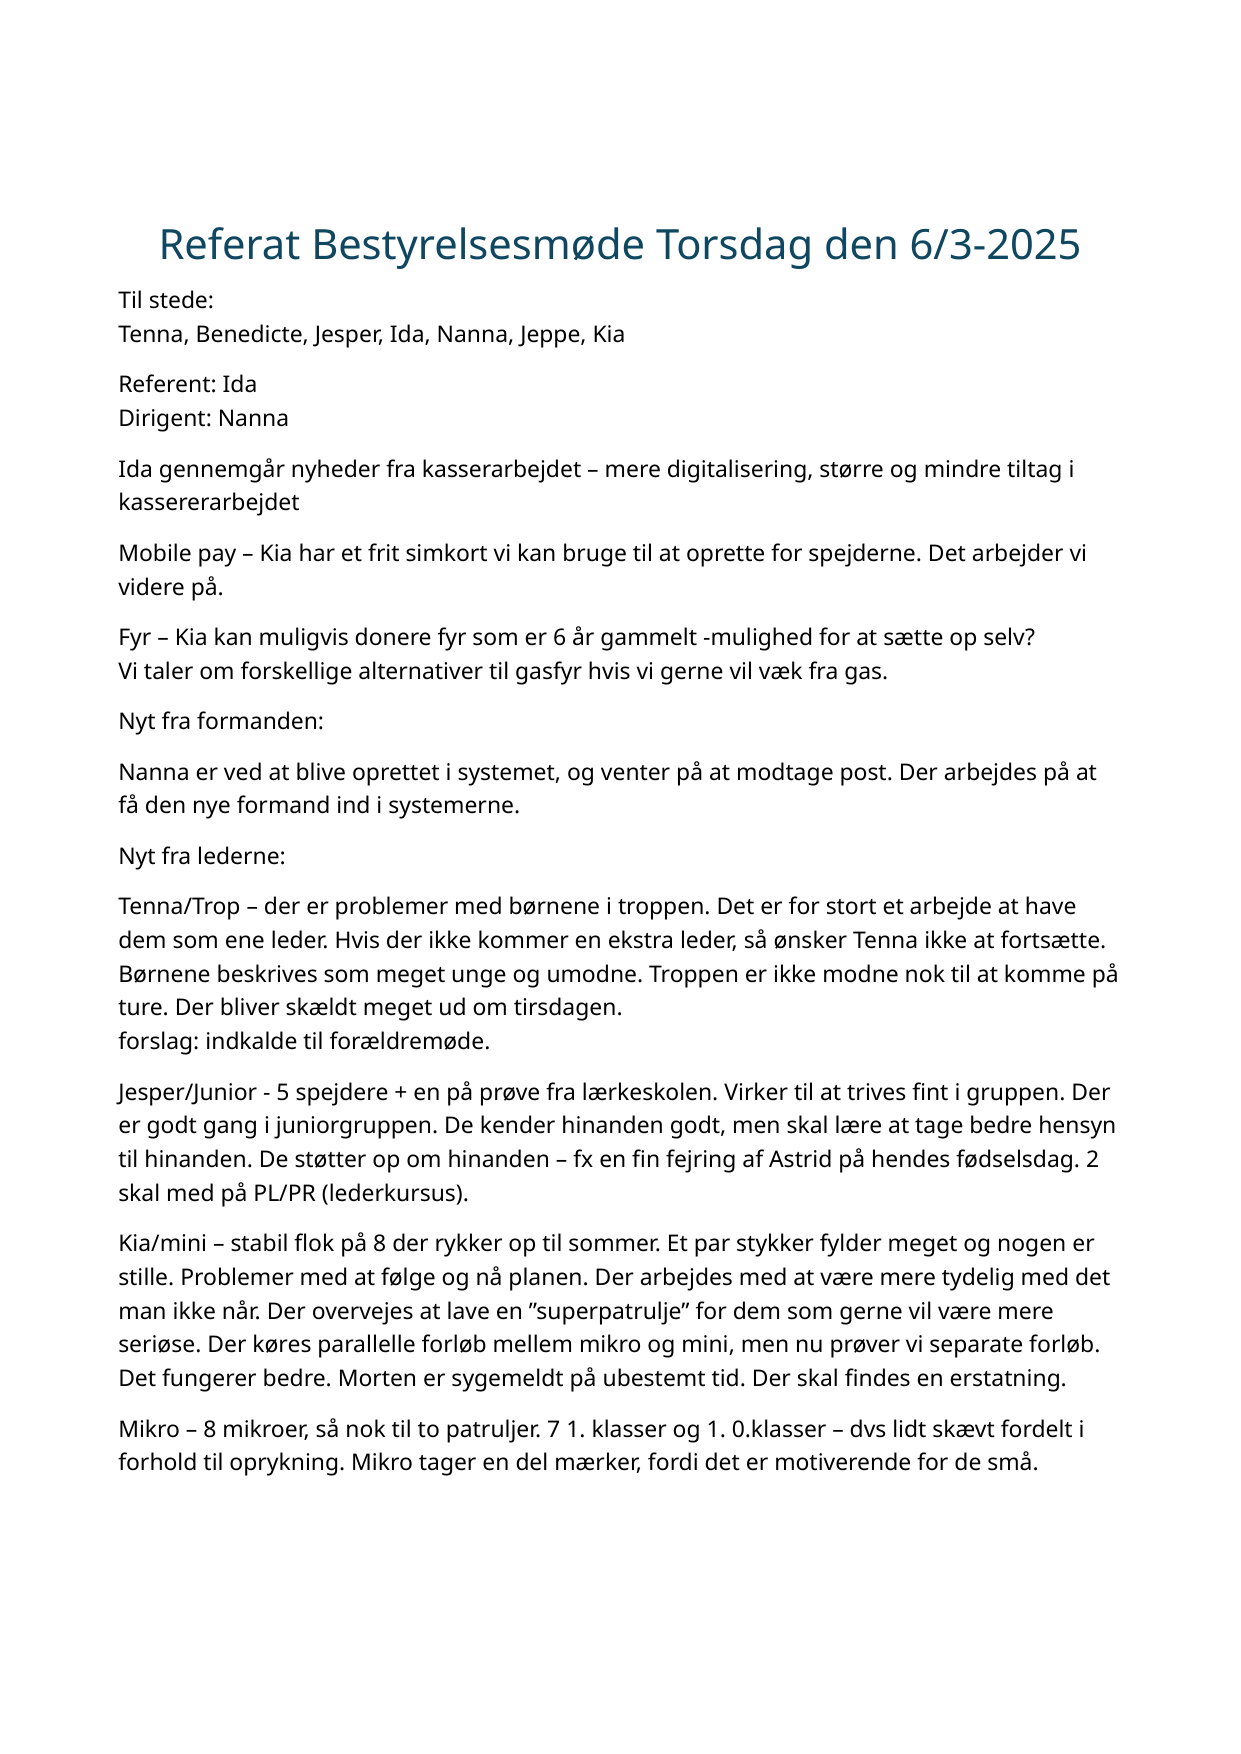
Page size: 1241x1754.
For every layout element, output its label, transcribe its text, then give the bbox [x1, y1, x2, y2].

text Jesper/Junior - 5 spejdere + en på prøve fra lærkeskolen. Virker til at trives fint i gruppen. Der er godt gang i juniorgruppen. De kender hinanden godt, men skal lære at tage bedre hensyn til hinanden. De støtter op om hinanden – fx en fin fejring af Astrid på hendes fødselsdag. 2 skal med på PL/PR (lederkursus). [118, 1076, 1122, 1208]
text Til stede: Tenna, Benedicte, Jesper, Ida, Nanna, Jeppe, Kia [118, 284, 1122, 349]
text Nyt fra lederne: [118, 840, 1122, 871]
text Referent: Ida Dirigent: Nanna [118, 368, 1122, 433]
text Kia/mini – stabil flok på 8 der rykker op til sommer. Et par stykker fylder meget og nogen er stille. Problemer med at følge og nå planen. Der arbejdes med at være mere tydelig med det man ikke når. Der overvejes at lave en ”superpatrulje” for dem som gerne vil være mere seriøse. Der køres parallelle forløb mellem mikro og mini, men nu prøver vi separate forløb. Det fungerer bedre. Morten er sygemeldt på ubestemt tid. Der skal findes en erstatning. [118, 1227, 1122, 1393]
text Nyt fra formanden: [118, 705, 1122, 736]
text Tenna/Trop – der er problemer med børnene i troppen. Det er for stort et arbejde at have dem som ene leder. Hvis der ikke kommer en ekstra leder, så ønsker Tenna ikke at fortsætte. Børnene beskrives som meget unge og umodne. Troppen er ikke modne nok til at komme på ture. Der bliver skældt meget ud om tirsdagen. forslag: indkalde til forældremøde. [118, 890, 1122, 1056]
text Mobile pay – Kia har et frit simkort vi kan bruge til at oprette for spejderne. Det arbejder vi videre på. [118, 537, 1122, 602]
text Mikro – 8 mikroer, så nok til to patruljer. 7 1. klasser og 1. 0.klasser – dvs lidt skævt fordelt i forhold til oprykning. Mikro tager en del mærker, fordi det er motiverende for de små. [118, 1413, 1122, 1478]
text Fyr – Kia kan muligvis donere fyr som er 6 år gammelt -mulighed for at sætte op selv? Vi taler om forskellige alternativer til gasfyr hvis vi gerne vil væk fra gas. [118, 621, 1122, 686]
text Ida gennemgår nyheder fra kasserarbejdet – mere digitalisering, større og mindre tiltag i kassererarbejdet [118, 453, 1122, 518]
subtitle Referat Bestyrelsesmøde Torsdag den 6/3-2025 [118, 215, 1122, 271]
text Nanna er ved at blive oprettet i systemet, og venter på at modtage post. Der arbejdes på at få den nye formand ind i systemerne. [118, 756, 1122, 821]
